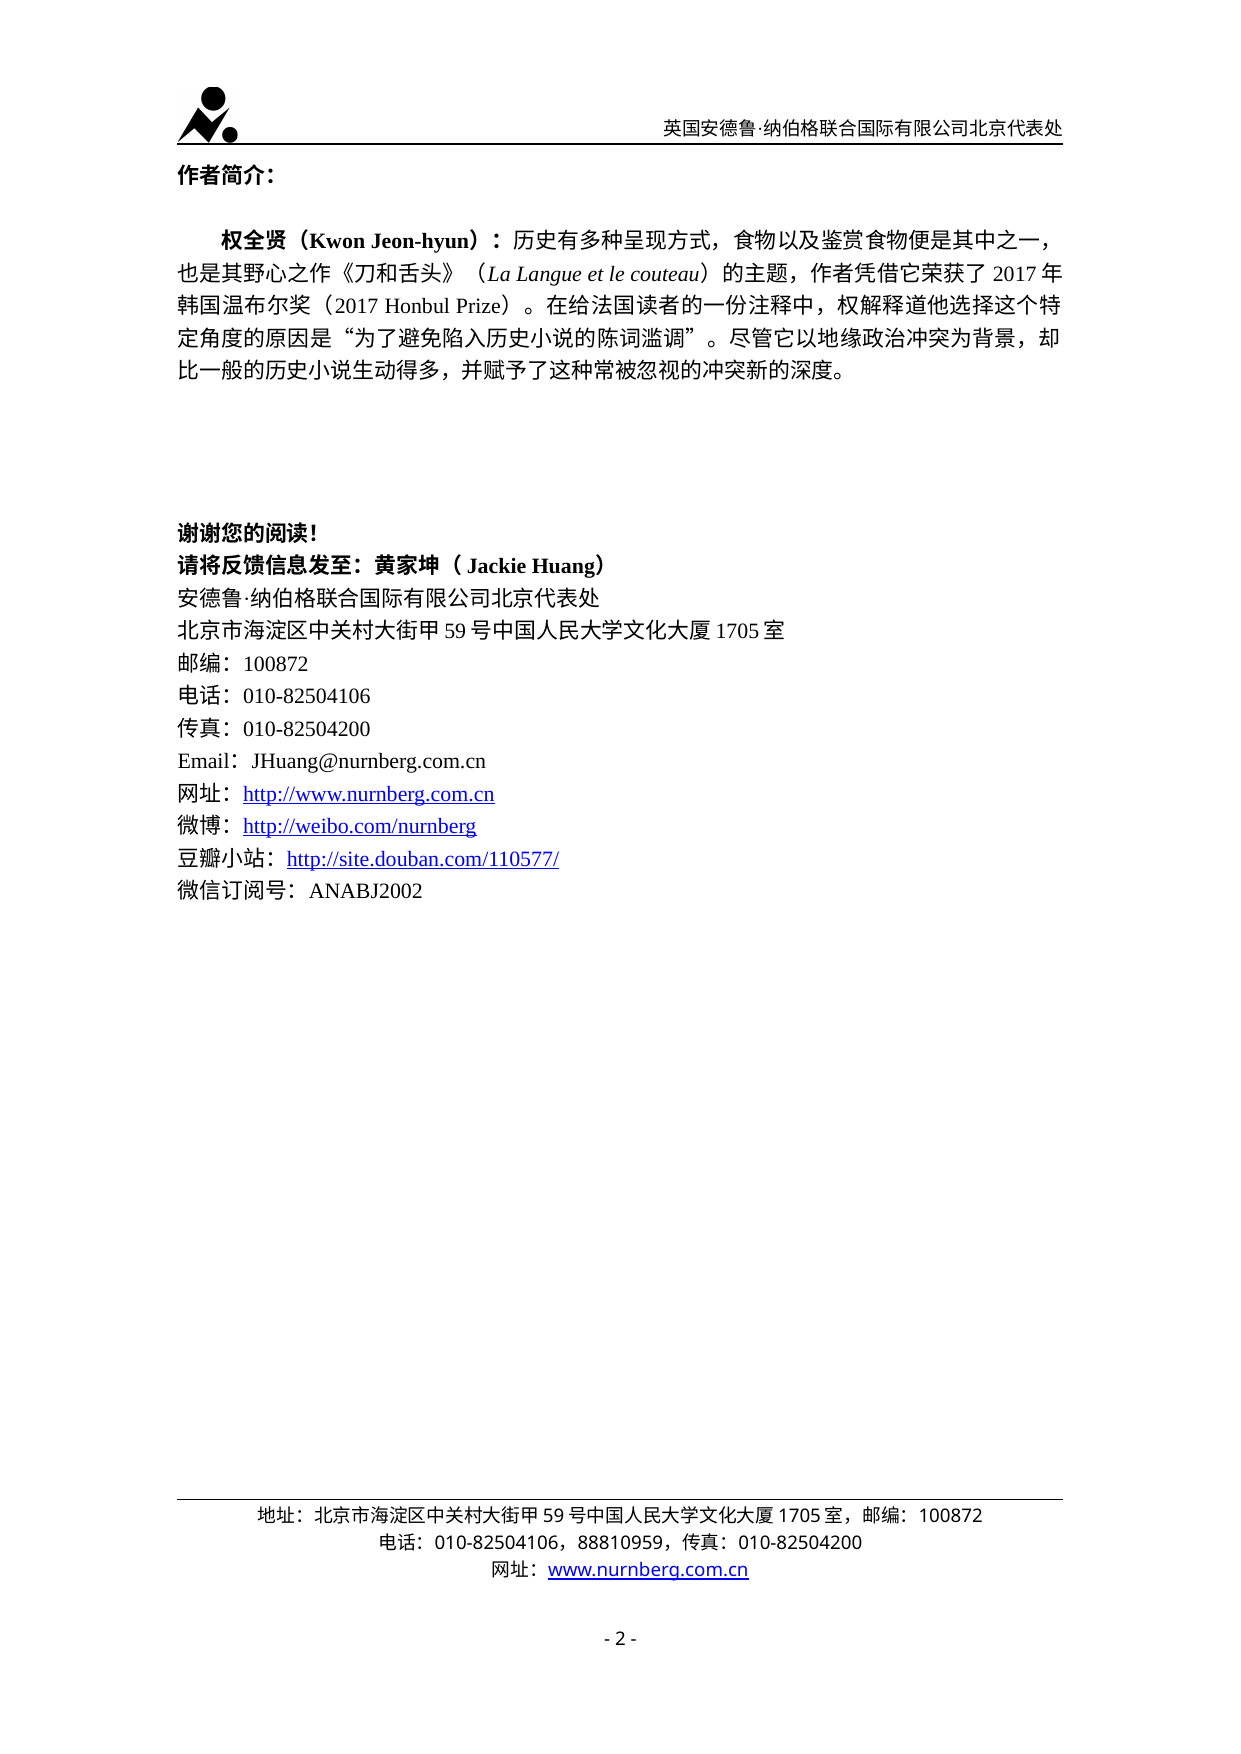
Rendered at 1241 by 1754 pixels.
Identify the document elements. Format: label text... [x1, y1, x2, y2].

picture [177, 87, 238, 143]
text 权全贤（Kwon Jeon-hyun）：历史有多种呈现方式，食物以及鉴赏食物便是其中之一，也是其野心之作《刀和舌头》（La Langue et le couteau）的主题，作者凭借它荣获了2017年韩国温布尔奖（2017 Honbul Prize）。在给法国读者的一份注释中，权解释道他选择这个特定角度的原因是“为了避免陷入历史小说的陈词滥调”。尽管它以地缘政治冲突为背景，却比一般的历史小说生动得多，并赋予了这种常被忽视的冲突新的深度。 [177, 352, 1063, 385]
text 微信订阅号：ANABJ2002 [177, 873, 1063, 905]
text 北京市海淀区中关村大街甲59号中国人民大学文化大厦1705室 [177, 613, 1063, 645]
text 安德鲁·纳伯格联合国际有限公司北京代表处 [177, 580, 1063, 613]
text 谢谢您的阅读！ [177, 515, 1063, 548]
text 传真：010-82504200 [177, 710, 1063, 743]
text 权全贤（Kwon Jeon-hyun）：历史有多种呈现方式，食物以及鉴赏食物便是其中之一，也是其野心之作《刀和舌头》（La Langue et le couteau）的主题，作者凭借它荣获了2017年韩国温布尔奖（2017 Honbul Prize）。在给法国读者的一份注释中，权解释道他选择这个特定角度的原因是“为了避免陷入历史小说的陈词滥调”。尽管它以地缘政治冲突为背景，却比一般的历史小说生动得多，并赋予了这种常被忽视的冲突新的深度。 [177, 281, 1063, 321]
text 邮编：100872 [177, 645, 1063, 678]
text 权全贤（Kwon Jeon-hyun）：历史有多种呈现方式，食物以及鉴赏食物便是其中之一，也是其野心之作《刀和舌头》（La Langue et le couteau）的主题，作者凭借它荣获了2017年韩国温布尔奖（2017 Honbul Prize）。在给法国读者的一份注释中，权解释道他选择这个特定角度的原因是“为了避免陷入历史小说的陈词滥调”。尽管它以地缘政治冲突为背景，却比一般的历史小说生动得多，并赋予了这种常被忽视的冲突新的深度。 [177, 223, 1063, 280]
text 微博：http://weibo.com/nurnberg [177, 808, 1063, 840]
text 网址：http://www.nurnberg.com.cn [177, 775, 1063, 808]
text 作者简介： [177, 158, 1063, 190]
text 电话：010-82504106 [177, 678, 1063, 710]
text Email：JHuang@nurnberg.com.cn [177, 743, 1063, 775]
text 请将反馈信息发至：黄家坤（ Jackie Huang） [177, 548, 1063, 580]
text 豆瓣小站：http://site.douban.com/110577/ [177, 840, 1063, 873]
